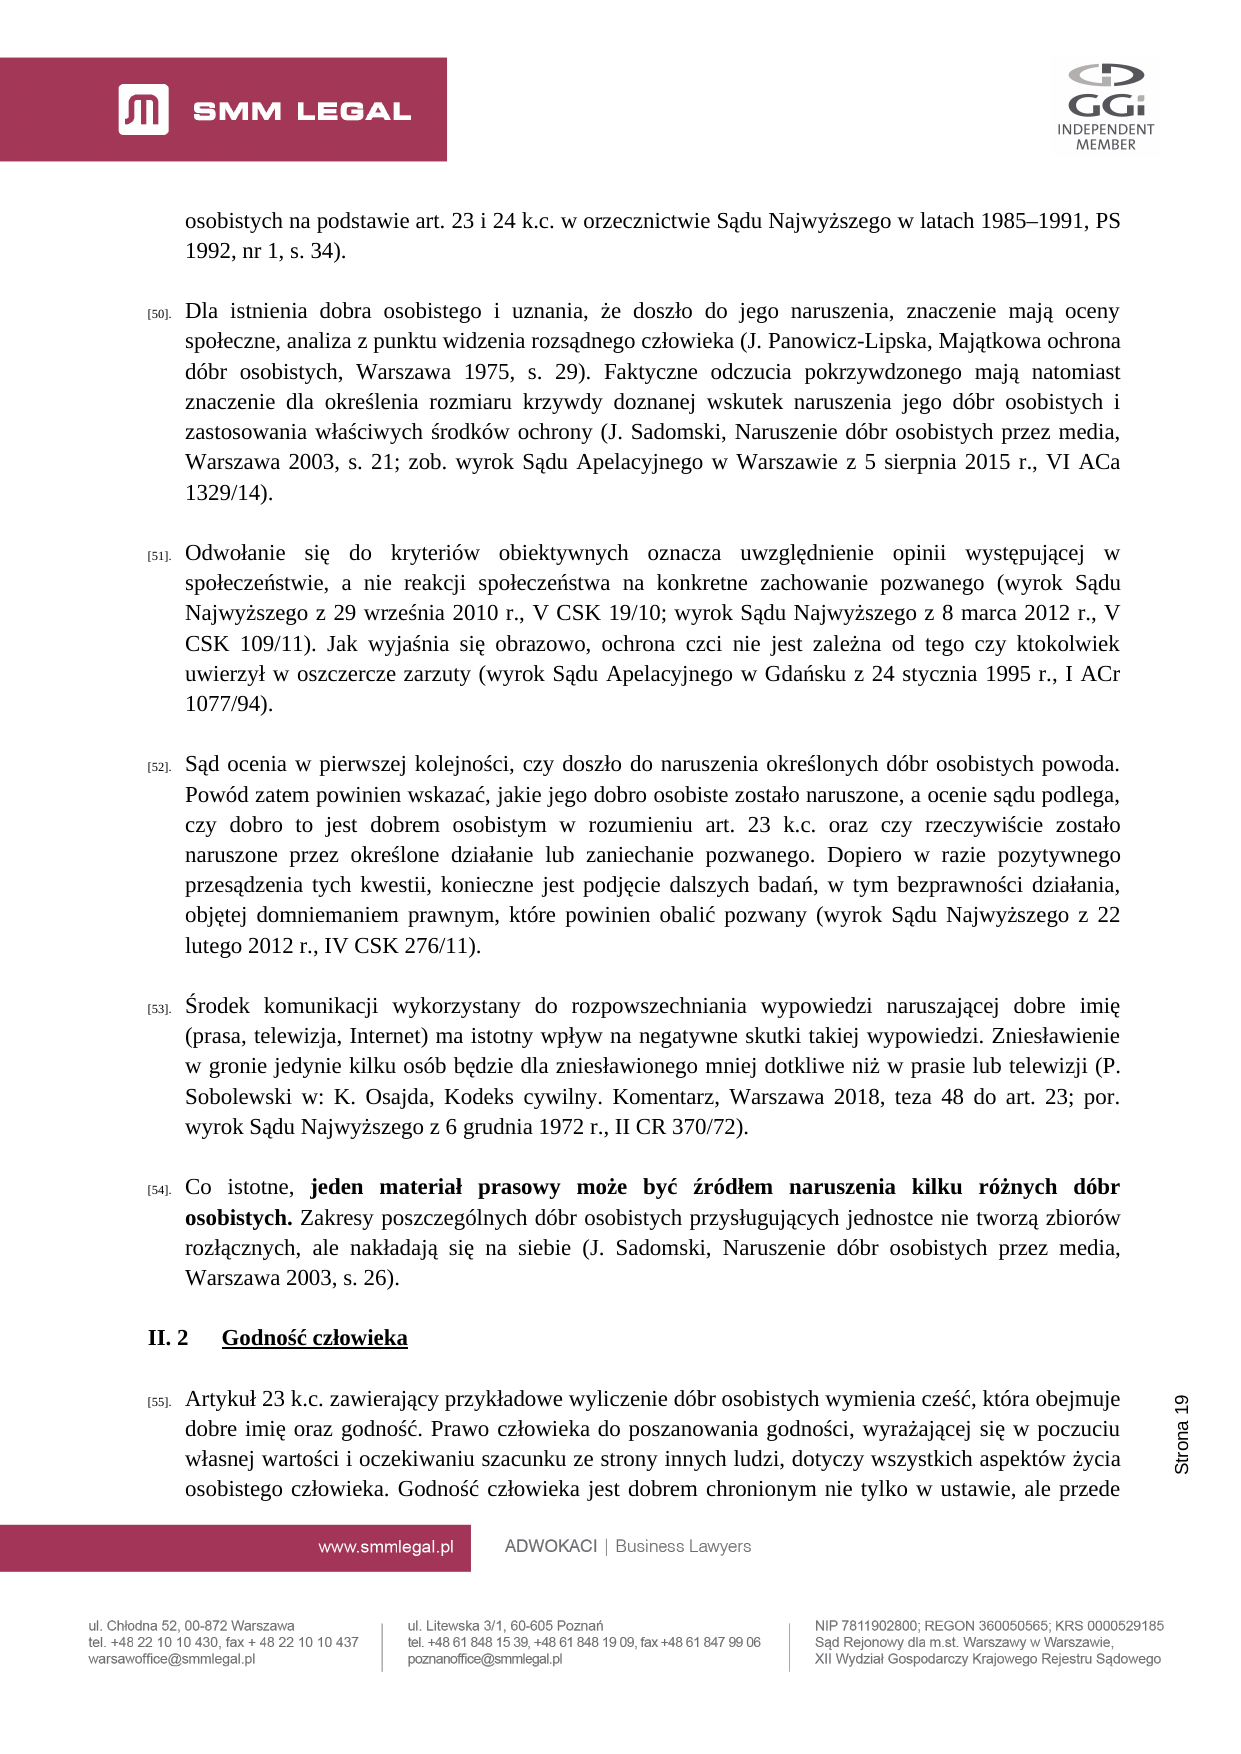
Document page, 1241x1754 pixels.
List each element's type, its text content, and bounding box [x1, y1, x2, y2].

list Sąd ocenia w pierwszej kolejności, czy doszło do naruszenia określonych dóbr osobistych powoda. Powód zatem powinien wskazać, jakie jego dobro osobiste zostało naruszone, a ocenie sądu podlega, czy dobro to jest dobrem osobistym w rozumieniu art. 23 k.c. oraz czy rzeczywiście zostało naruszone przez określone działanie lub zaniechanie pozwanego. Dopiero w razie pozytywnego przesądzenia tych kwestii, konieczne jest podjęcie dalszych badań, w tym bezprawności działania, objętej domniemaniem prawnym, które powinien obalić pozwany (wyrok Sądu Najwyższego z 22 lutego 2012 r., IV CSK 276/11). [147, 751, 1122, 958]
list Co istotne, jeden materiał prasowy może być źródłem naruszenia kilku różnych dóbr osobistych. Zakresy poszczególnych dóbr osobistych przysługujących jednostce nie tworzą zbiorów rozłącznych, ale nakładają się na siebie (J. Sadomski, Naruszenie dóbr osobistych przez media, Warszawa 2003, s. 26). [147, 1173, 1122, 1290]
picture [0, 1513, 1188, 1675]
picture [0, 56, 448, 162]
subtitle II. 2 Godność człowieka [148, 1324, 1122, 1351]
list Dla istnienia dobra osobistego i uznania, że doszło do jego naruszenia, znaczenie mają oceny społeczne, analiza z punktu widzenia rozsądnego człowieka (J. Panowicz-Lipska, Majątkowa ochrona dóbr osobistych, Warszawa 1975, s. 29). Faktyczne odczucia pokrzywdzonego mają natomiast znaczenie dla określenia rozmiaru krzywdy doznanej wskutek naruszenia jego dóbr osobistych i zastosowania właściwych środków ochrony (J. Sadomski, Naruszenie dóbr osobistych przez media, Warszawa 2003, s. 21; zob. wyrok Sądu Apelacyjnego w Warszawie z 5 sierpnia 2015 r., VI ACa 1329/14). [147, 297, 1122, 505]
picture [1051, 56, 1162, 157]
list Środek komunikacji wykorzystany do rozpowszechniania wypowiedzi naruszającej dobre imię (prasa, telewizja, Internet) ma istotny wpływ na negatywne skutki takiej wypowiedzi. Zniesławienie w gronie jedynie kilku osób będzie dla zniesławionego mniej dotkliwe niż w prasie lub telewizji (P. Sobolewski w: K. Osajda, Kodeks cywilny. Komentarz, Warszawa 2018, teza 48 do art. 23; por. wyrok Sądu Najwyższego z 6 grudnia 1972 r., II CR 370/72). [147, 992, 1122, 1139]
list Odwołanie się do kryteriów obiektywnych oznacza uwzględnienie opinii występującej w społeczeństwie, a nie reakcji społeczeństwa na konkretne zachowanie pozwanego (wyrok Sądu Najwyższego z 29 września 2010 r., V CSK 19/10; wyrok Sądu Najwyższego z 8 marca 2012 r., V CSK 109/11). Jak wyjaśnia się obrazowo, ochrona czci nie jest zależna od tego czy ktokolwiek uwierzył w oszczercze zarzuty (wyrok Sądu Apelacyjnego w Gdańsku z 24 stycznia 1995 r., I ACr 1077/94). [147, 539, 1122, 716]
